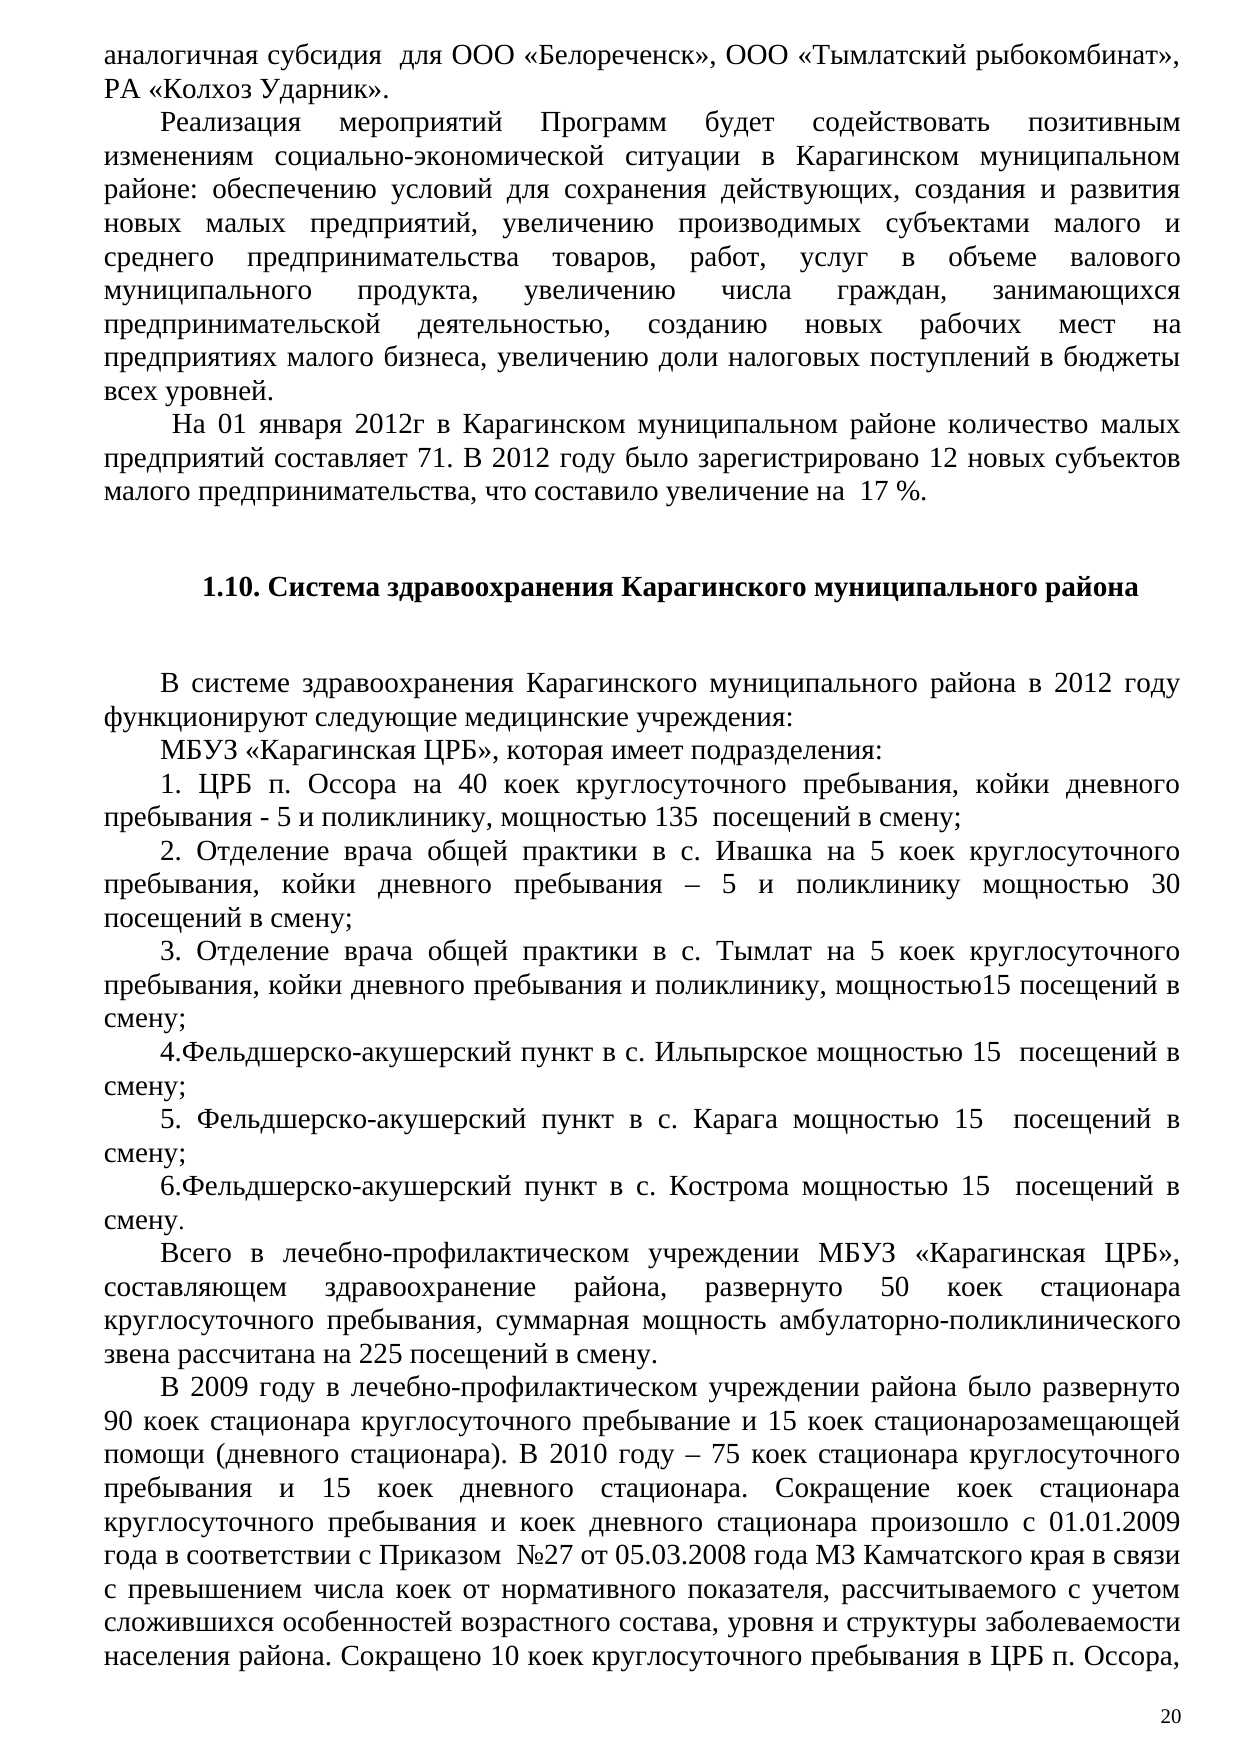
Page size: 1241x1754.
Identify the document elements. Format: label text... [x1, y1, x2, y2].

text МБУЗ «Карагинская ЦРБ», которая имеет подразделения: [103, 732, 1181, 766]
text Всего в лечебно-профилактическом учреждении МБУЗ «Карагинская ЦРБ», составляющем здравоохранение района, развернуто 50 коек стационара круглосуточного пребывания, суммарная мощность амбулаторно-поликлинического звена рассчитана на 225 посещений в смену. [103, 1235, 1181, 1369]
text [103, 1369, 1181, 1671]
text 5. Фельдшерско-акушерский пункт в с. Карага мощностью 15 посещений в смену; [103, 1101, 1181, 1168]
text На 01 января 2012г в Карагинском муниципальном районе количество малых предприятий составляет 71. В 2012 году было зарегистрировано 12 новых субъектов малого предпринимательства, что составило увеличение на 17 %. [103, 406, 1181, 507]
text В системе здравоохранения Карагинского муниципального района в 2012 году функционируют следующие медицинские учреждения: [103, 665, 1181, 732]
text 3. Отделение врача общей практики в с. Тымлат на 5 коек круглосуточного пребывания, койки дневного пребывания и поликлинику, мощностью15 посещений в смену; [103, 933, 1181, 1034]
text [103, 37, 1181, 104]
text 2. Отделение врача общей практики в с. Ивашка на 5 коек круглосуточного пребывания, койки дневного пребывания – 5 и поликлинику мощностью 30 посещений в смену; [103, 833, 1181, 933]
text 4.Фельдшерско-акушерский пункт в с. Ильпырское мощностью 15 посещений в смену; [103, 1034, 1181, 1101]
text 1. ЦРБ п. Оссора на 40 коек круглосуточного пребывания, койки дневного пребывания - 5 и поликлинику, мощностью 135 посещений в смену; [103, 766, 1181, 833]
text 6.Фельдшерско-акушерский пункт в с. Кострома мощностью 15 посещений в смену. [103, 1168, 1181, 1235]
text Реализация мероприятий Программ будет содействовать позитивным изменениям социально-экономической ситуации в Карагинском муниципальном районе: обеспечению условий для сохранения действующих, создания и развития новых малых предприятий, увеличению производимых субъектами малого и среднего предпринимательства товаров, работ, услуг в объеме валового муниципального продукта, увеличению числа граждан, занимающихся предпринимательской деятельностью, созданию новых рабочих мест на предприятиях малого бизнеса, увеличению доли налоговых поступлений в бюджеты всех уровней. [103, 104, 1181, 406]
text 1.10. Система здравоохранения Карагинского муниципального района [103, 569, 1181, 603]
